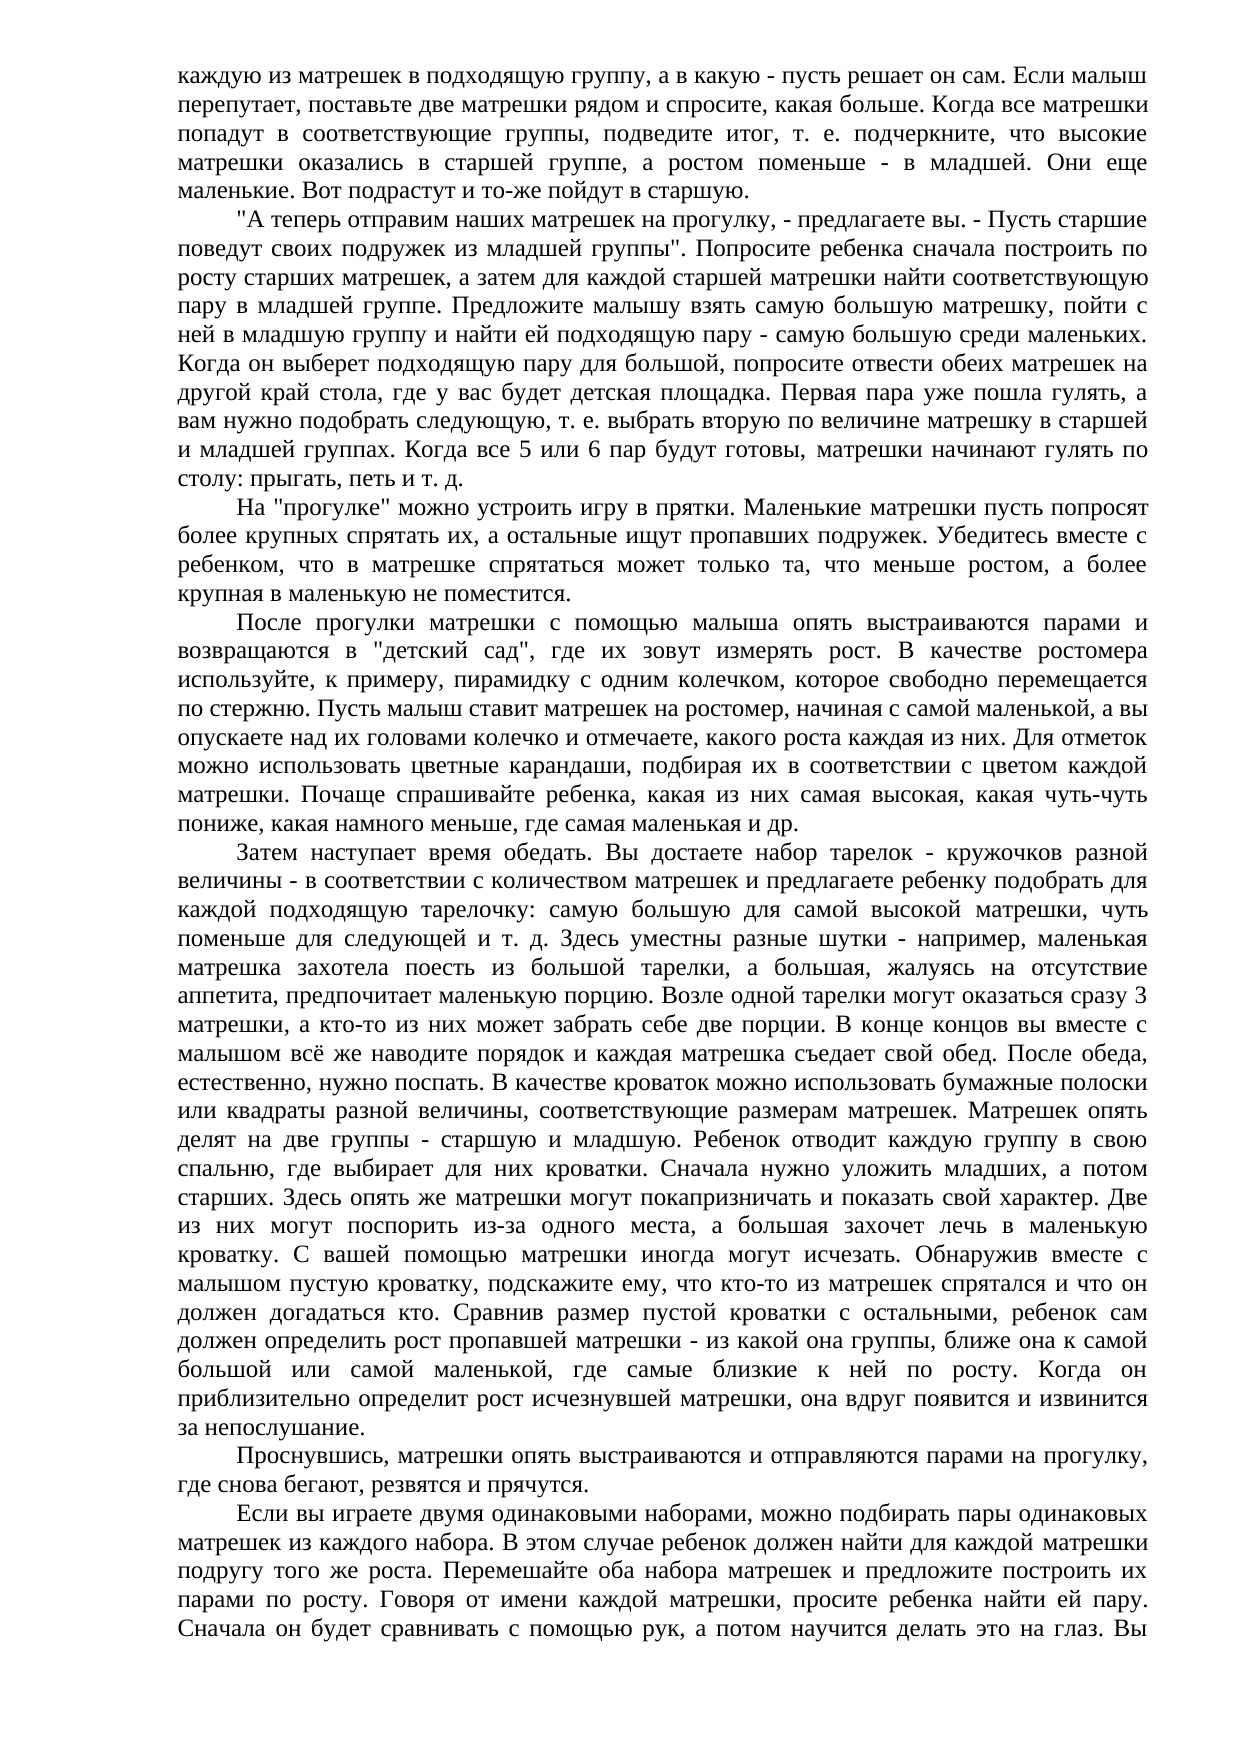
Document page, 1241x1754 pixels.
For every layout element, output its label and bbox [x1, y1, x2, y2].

table_header [176, 59, 1150, 1643]
